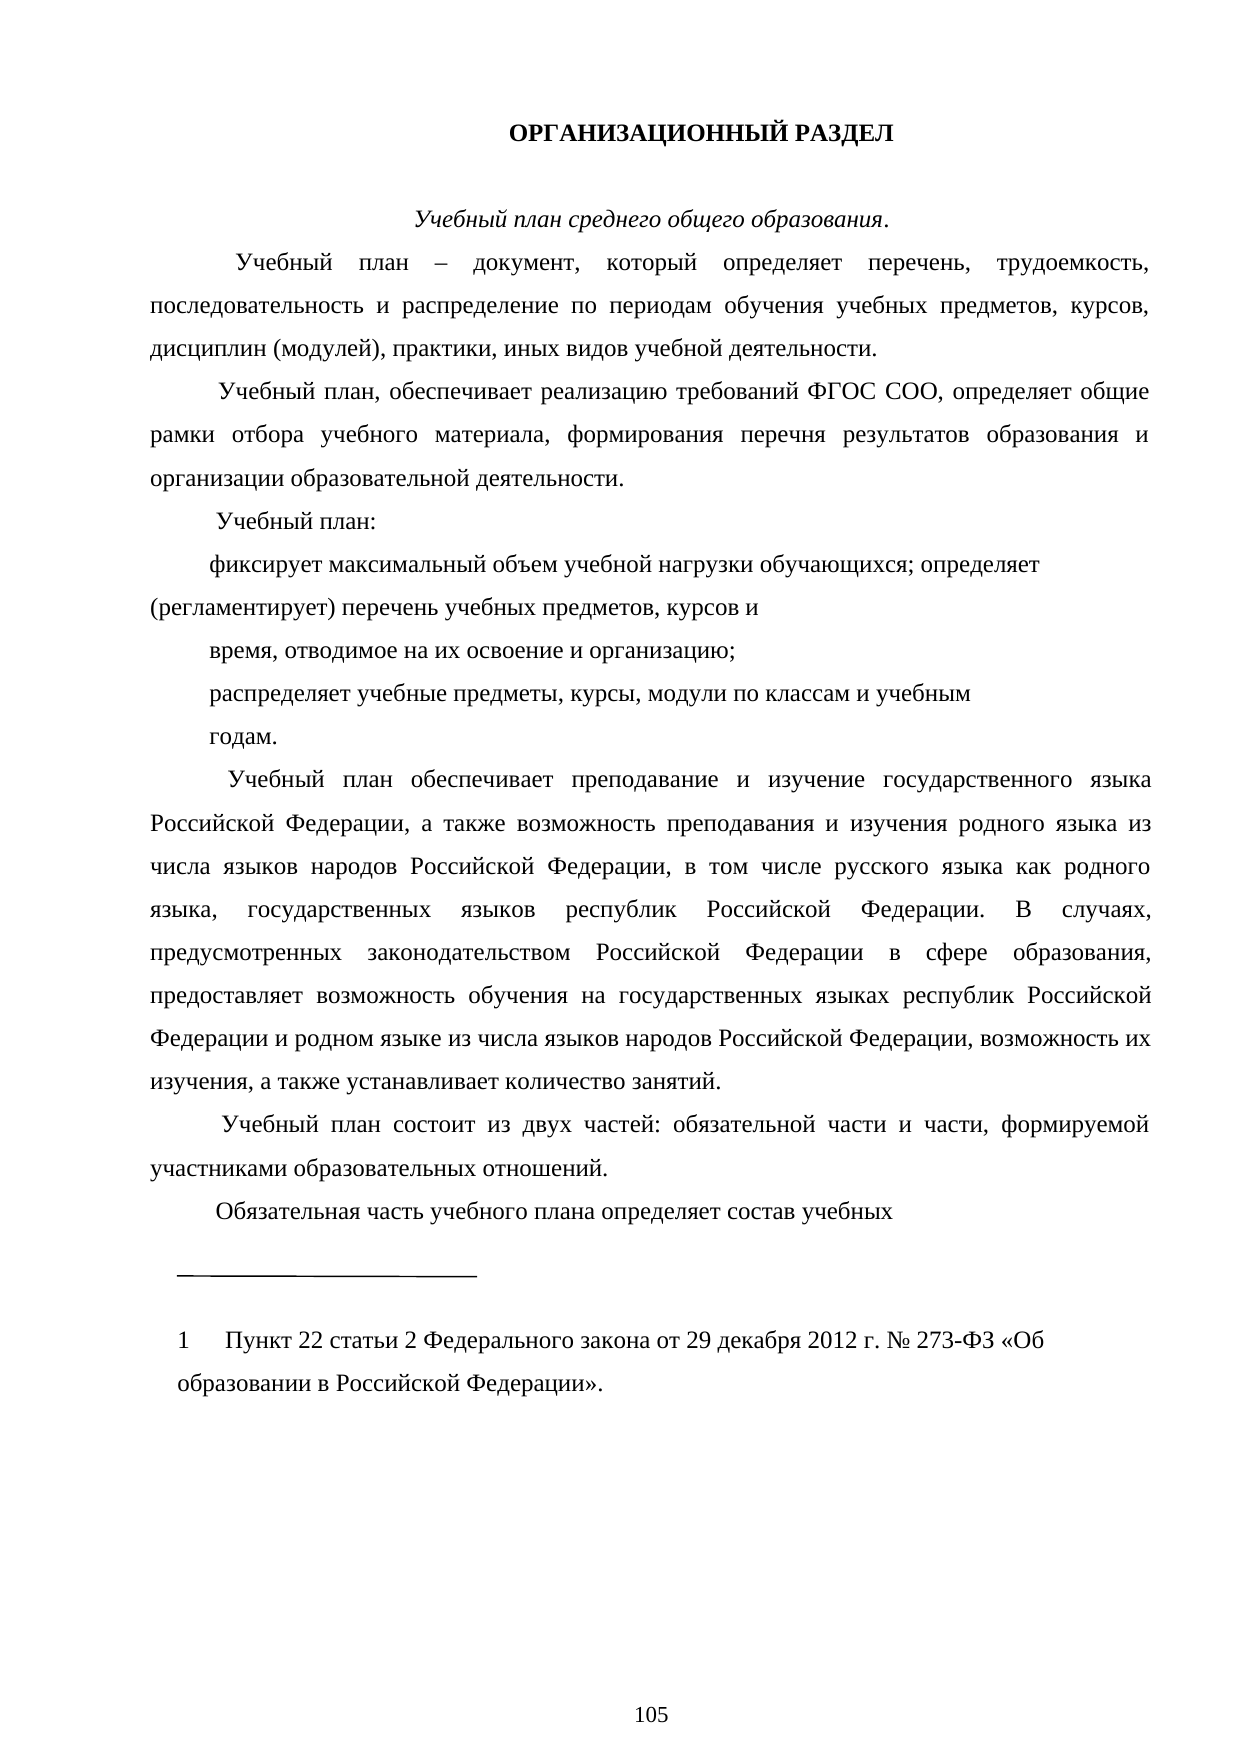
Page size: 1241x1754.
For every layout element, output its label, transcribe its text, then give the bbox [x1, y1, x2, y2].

text фиксирует максимальный объем учебной нагрузки обучающихся; определяет (регламентирует) перечень учебных предметов, курсов и [150, 549, 1150, 621]
list Пункт 22 статьи 2 Федерального закона от 29 декабря 2012 г. № 273-ФЗ «Об образовании в Российской Федерации». [177, 1325, 1152, 1397]
text распределяет учебные предметы, курсы, модули по классам и учебным [150, 678, 1152, 707]
text Обязательная часть учебного плана определяет состав учебных [150, 1196, 1152, 1224]
text ОРГАНИЗАЦИОННЫЙ РАЗДЕЛ [250, 118, 1152, 146]
text Учебный план состоит из двух частей: обязательной части и части, формируемой участниками образовательных отношений. [150, 1109, 1150, 1181]
text Учебный план, обеспечивает реализацию требований ФГОС СОО, определяет общие рамки отбора учебного материала, формирования перечня результатов образования и организации образовательной деятельности. [150, 376, 1150, 491]
text Учебный план: [150, 506, 1152, 534]
text время, отводимое на их освоение и организацию; [150, 635, 1152, 664]
text Учебный план среднего общего образования. [150, 204, 1152, 233]
text годам. [150, 721, 1152, 750]
text Учебный план обеспечивает преподавание и изучение государственного языка Российской Федерации, а также возможность преподавания и изучения родного языка из числа языков народов Российской Федерации, в том числе русского языка как родного языка, государственных языков республик Российской Федерации. В случаях, предусмотренных законодательством Российской Федерации в сфере образования, предоставляет возможность обучения на государственных языках республик Российской Федерации и родном языке из числа языков народов Российской Федерации, возможность их изучения, а также устанавливает количество занятий. [150, 764, 1152, 1095]
text Учебный план – документ, который определяет перечень, трудоемкость, последовательность и распределение по периодам обучения учебных предметов, курсов, дисциплин (модулей), практики, иных видов учебной деятельности. [150, 247, 1150, 362]
